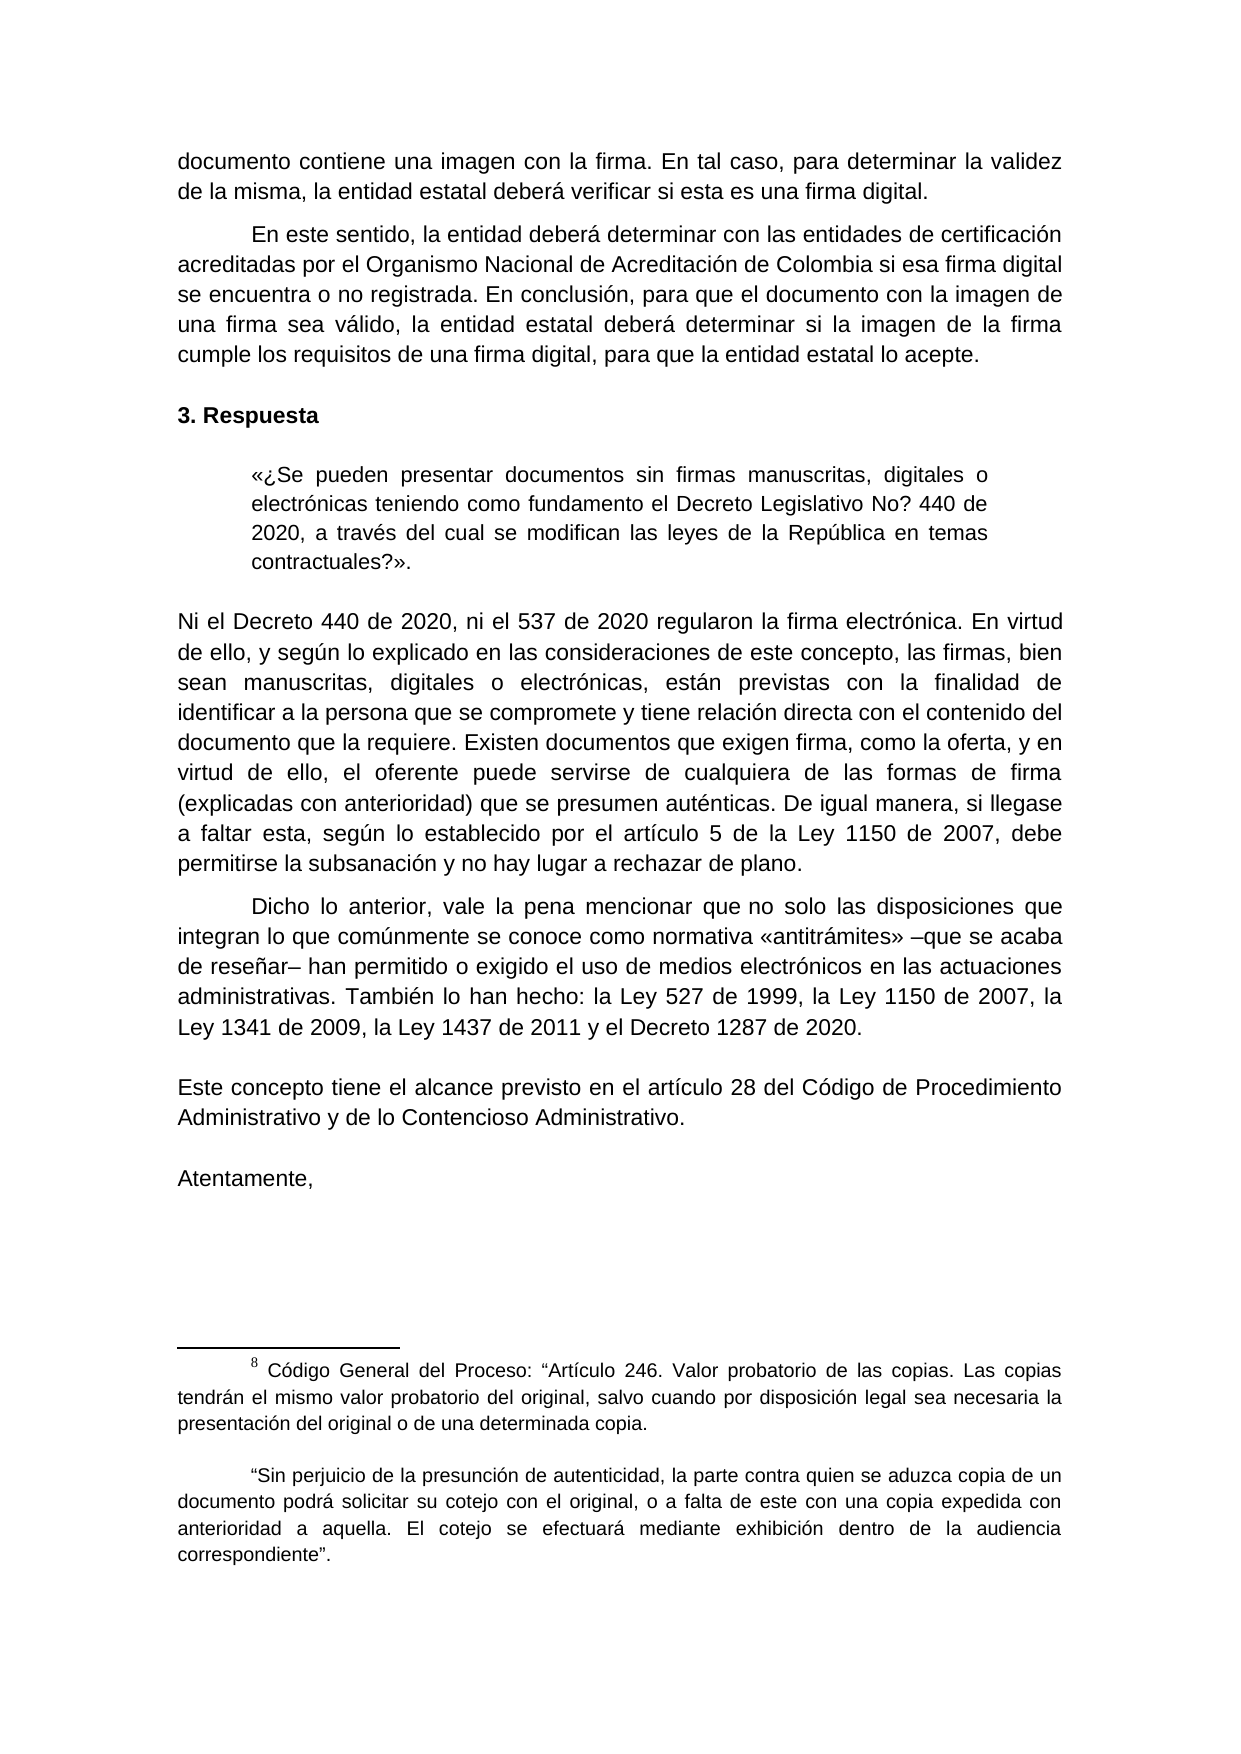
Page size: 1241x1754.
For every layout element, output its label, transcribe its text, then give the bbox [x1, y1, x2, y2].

text Este concepto tiene el alcance previsto en el artículo 28 del Código de Procedimiento Administrativo y de lo Contencioso Administrativo. [177, 1074, 1063, 1130]
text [177, 148, 1063, 204]
text Atentamente, [177, 1164, 1063, 1191]
text 3. Respuesta [177, 402, 1063, 428]
text En este sentido, la entidad deberá determinar con las entidades de certificación acreditadas por el Organismo Nacional de Acreditación de Colombia si esa firma digital se encuentra o no registrada. En conclusión, para que el documento con la imagen de una firma sea válido, la entidad estatal deberá determinar si la imagen de la firma cumple los requisitos de una firma digital, para que la entidad estatal lo acepte. [177, 221, 1063, 368]
text Dicho lo anterior, vale la pena mencionar que no solo las disposiciones que integran lo que comúnmente se conoce como normativa «antitrámites» –que se acaba de reseñar– han permitido o exigido el uso de medios electrónicos en las actuaciones administrativas. También lo han hecho: la Ley 527 de 1999, la Ley 1150 de 2007, la Ley 1341 de 2009, la Ley 1437 de 2011 y el Decreto 1287 de 2020. [177, 893, 1063, 1040]
text «¿Se pueden presentar documentos sin firmas manuscritas, digitales o electrónicas teniendo como fundamento el Decreto Legislativo No? 440 de 2020, a través del cual se modifican las leyes de la República en temas contractuales?». [251, 462, 989, 574]
text Ni el Decreto 440 de 2020, ni el 537 de 2020 regularon la firma electrónica. En virtud de ello, y según lo explicado en las consideraciones de este concepto, las firmas, bien sean manuscritas, digitales o electrónicas, están previstas con la finalidad de identificar a la persona que se compromete y tiene relación directa con el contenido del documento que la requiere. Existen documentos que exigen firma, como la oferta, y en virtud de ello, el oferente puede servirse de cualquiera de las formas de firma (explicadas con anterioridad) que se presumen auténticas. De igual manera, si llegase a faltar esta, según lo establecido por el artículo 5 de la Ley 1150 de 2007, debe permitirse la subsanación y no hay lugar a rechazar de plano. [177, 608, 1063, 876]
